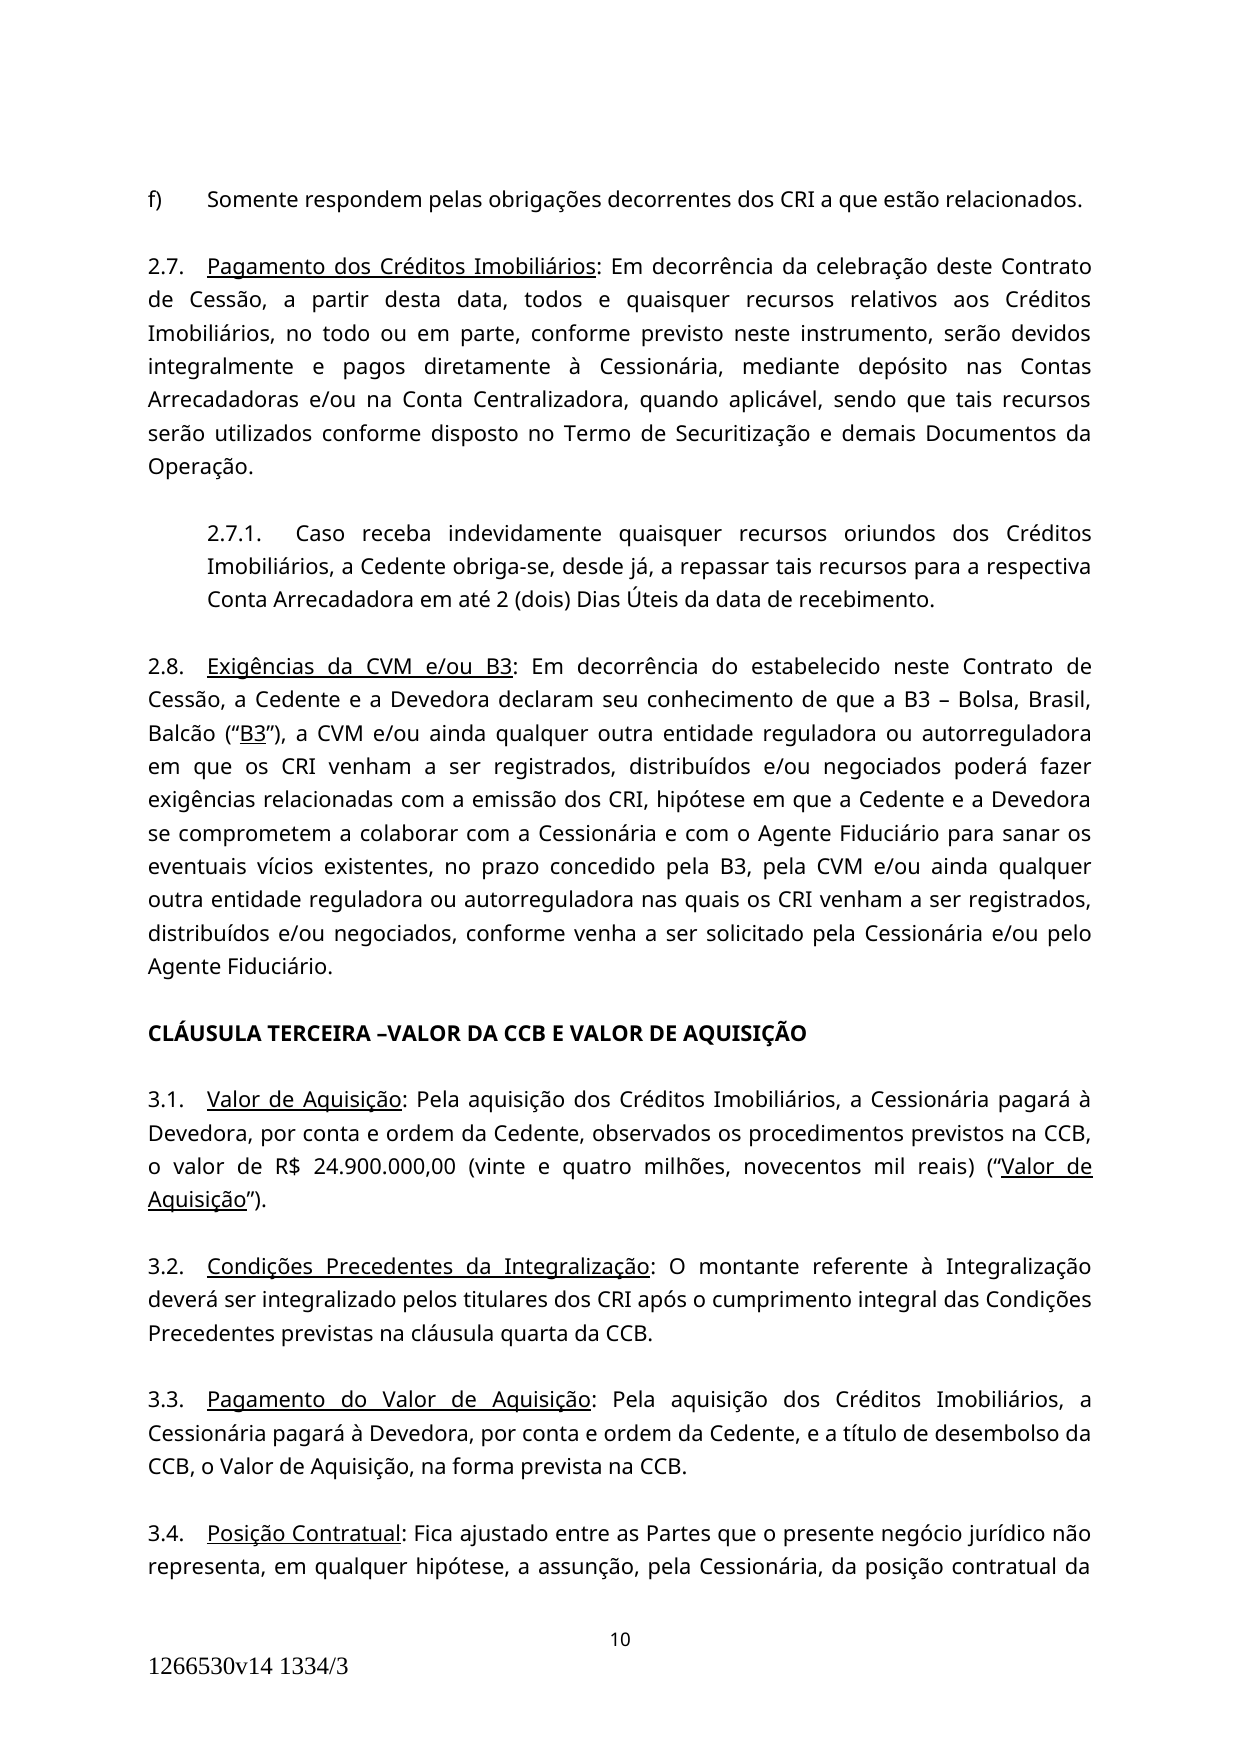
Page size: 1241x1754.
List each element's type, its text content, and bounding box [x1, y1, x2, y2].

list Condições Precedentes da Integralização: O montante referente à Integralização deverá ser integralizado pelos titulares dos CRI após o cumprimento integral das Condições Precedentes previstas na cláusula quarta da CCB. [148, 1248, 1092, 1348]
list Caso receba indevidamente quaisquer recursos oriundos dos Créditos Imobiliários, a Cedente obriga-se, desde já, a repassar tais recursos para a respectiva Conta Arrecadadora em até 2 (dois) Dias Úteis da data de recebimento. [207, 514, 1092, 614]
list Pagamento do Valor de Aquisição: Pela aquisição dos Créditos Imobiliários, a Cessionária pagará à Devedora, por conta e ordem da Cedente, e a título de desembolso da CCB, o Valor de Aquisição, na forma prevista na CCB. [148, 1381, 1092, 1481]
list Somente respondem pelas obrigações decorrentes dos CRI a que estão relacionados. [148, 181, 1092, 214]
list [148, 1514, 1092, 1581]
list Pagamento dos Créditos Imobiliários: Em decorrência da celebração deste Contrato de Cessão, a partir desta data, todos e quaisquer recursos relativos aos Créditos Imobiliários, no todo ou em parte, conforme previsto neste instrumento, serão devidos integralmente e pagos diretamente à Cessionária, mediante depósito nas Contas Arrecadadoras e/ou na Conta Centralizadora, quando aplicável, sendo que tais recursos serão utilizados conforme disposto no Termo de Securitização e demais Documentos da Operação. [148, 248, 1092, 481]
list CLÁUSULA TERCEIRA –VALOR DA CCB E VALOR DE AQUISIÇÃO [148, 1014, 1092, 1048]
list Exigências da CVM e/ou B3: Em decorrência do estabelecido neste Contrato de Cessão, a Cedente e a Devedora declaram seu conhecimento de que a B3 – Bolsa, Brasil, Balcão (“B3”), a CVM e/ou ainda qualquer outra entidade reguladora ou autorreguladora em que os CRI venham a ser registrados, distribuídos e/ou negociados poderá fazer exigências relacionadas com a emissão dos CRI, hipótese em que a Cedente e a Devedora se comprometem a colaborar com a Cessionária e com o Agente Fiduciário para sanar os eventuais vícios existentes, no prazo concedido pela B3, pela CVM e/ou ainda qualquer outra entidade reguladora ou autorreguladora nas quais os CRI venham a ser registrados, distribuídos e/ou negociados, conforme venha a ser solicitado pela Cessionária e/ou pelo Agente Fiduciário. [148, 648, 1092, 981]
list Valor de Aquisição: Pela aquisição dos Créditos Imobiliários, a Cessionária pagará à Devedora, por conta e ordem da Cedente, observados os procedimentos previstos na CCB, o valor de R$ 24.900.000,00 (vinte e quatro milhões, novecentos mil reais) (“Valor de Aquisição”). [148, 1081, 1092, 1214]
